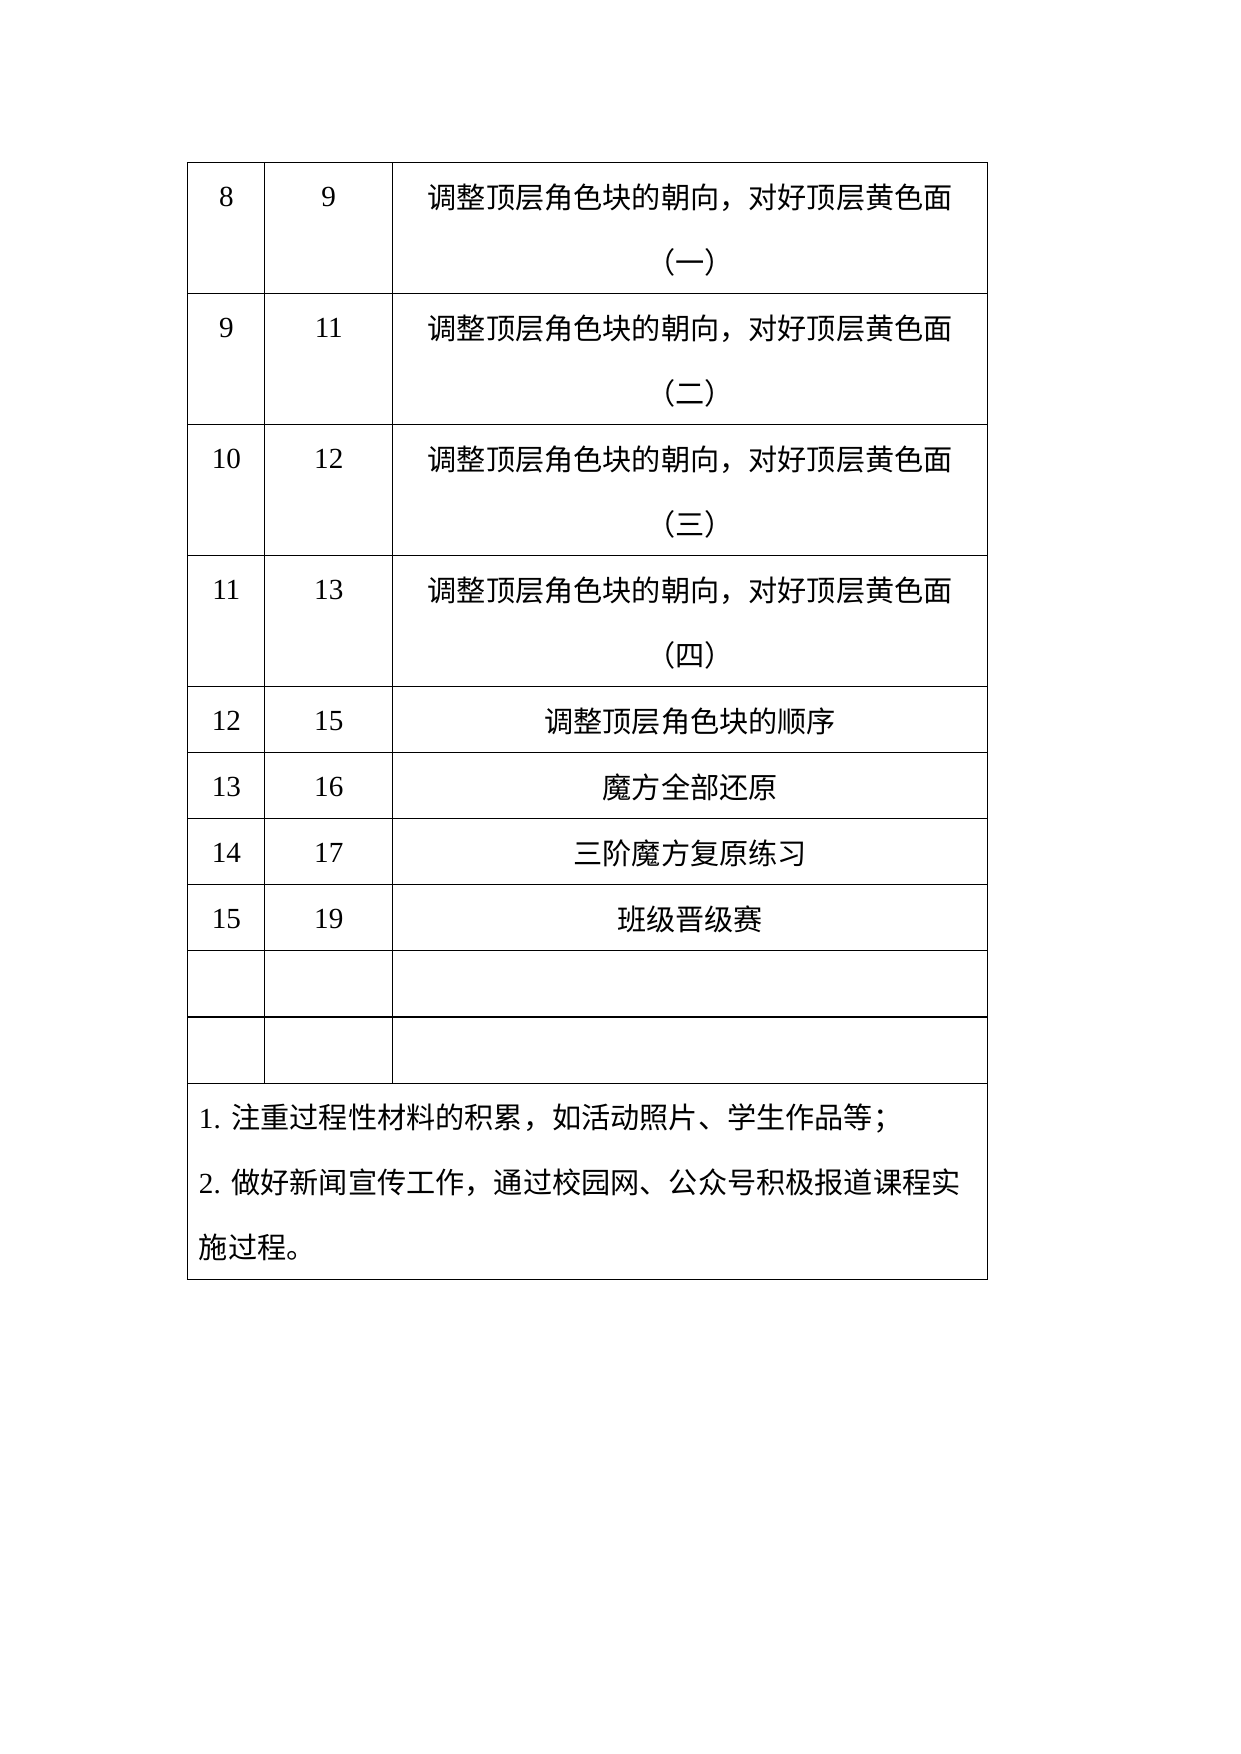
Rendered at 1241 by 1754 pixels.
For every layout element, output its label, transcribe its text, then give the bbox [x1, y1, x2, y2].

table_cell 魔方全部还原 [393, 753, 987, 818]
table_cell 11 [265, 294, 392, 424]
table_cell 9 [188, 294, 264, 424]
table_cell [188, 1018, 264, 1082]
table_cell 19 [265, 885, 392, 950]
table_cell 15 [265, 687, 392, 752]
table_cell [188, 951, 264, 1016]
table_cell 9 [265, 163, 392, 293]
table_cell 调整顶层角色块的朝向，对好顶层黄色面（四） [393, 556, 987, 686]
table_cell 12 [265, 425, 392, 555]
table_cell 16 [265, 753, 392, 818]
table_cell 13 [265, 556, 392, 686]
table_cell [265, 951, 392, 1016]
table_cell 三阶魔方复原练习 [393, 819, 987, 884]
table_cell 8 [188, 163, 264, 293]
table_cell 注重过程性材料的积累，如活动照片、学生作品等； 做好新闻宣传工作，通过校园网、公众号积极报道课程实施过程。 [188, 1084, 987, 1278]
table_cell [265, 1018, 392, 1082]
table_cell 15 [188, 885, 264, 950]
table_cell 调整顶层角色块的顺序 [393, 687, 987, 752]
table_cell 11 [188, 556, 264, 686]
table_cell 14 [188, 819, 264, 884]
table_cell 调整顶层角色块的朝向，对好顶层黄色面（一） [393, 163, 987, 293]
table_cell 调整顶层角色块的朝向，对好顶层黄色面（三） [393, 425, 987, 555]
table_cell 班级晋级赛 [393, 885, 987, 950]
table_cell 13 [188, 753, 264, 818]
table_cell 调整顶层角色块的朝向，对好顶层黄色面（二） [393, 294, 987, 424]
table_cell 12 [188, 687, 264, 752]
table_cell 17 [265, 819, 392, 884]
table_cell [393, 951, 987, 1016]
table_cell [393, 1018, 987, 1082]
table_cell 10 [188, 425, 264, 555]
